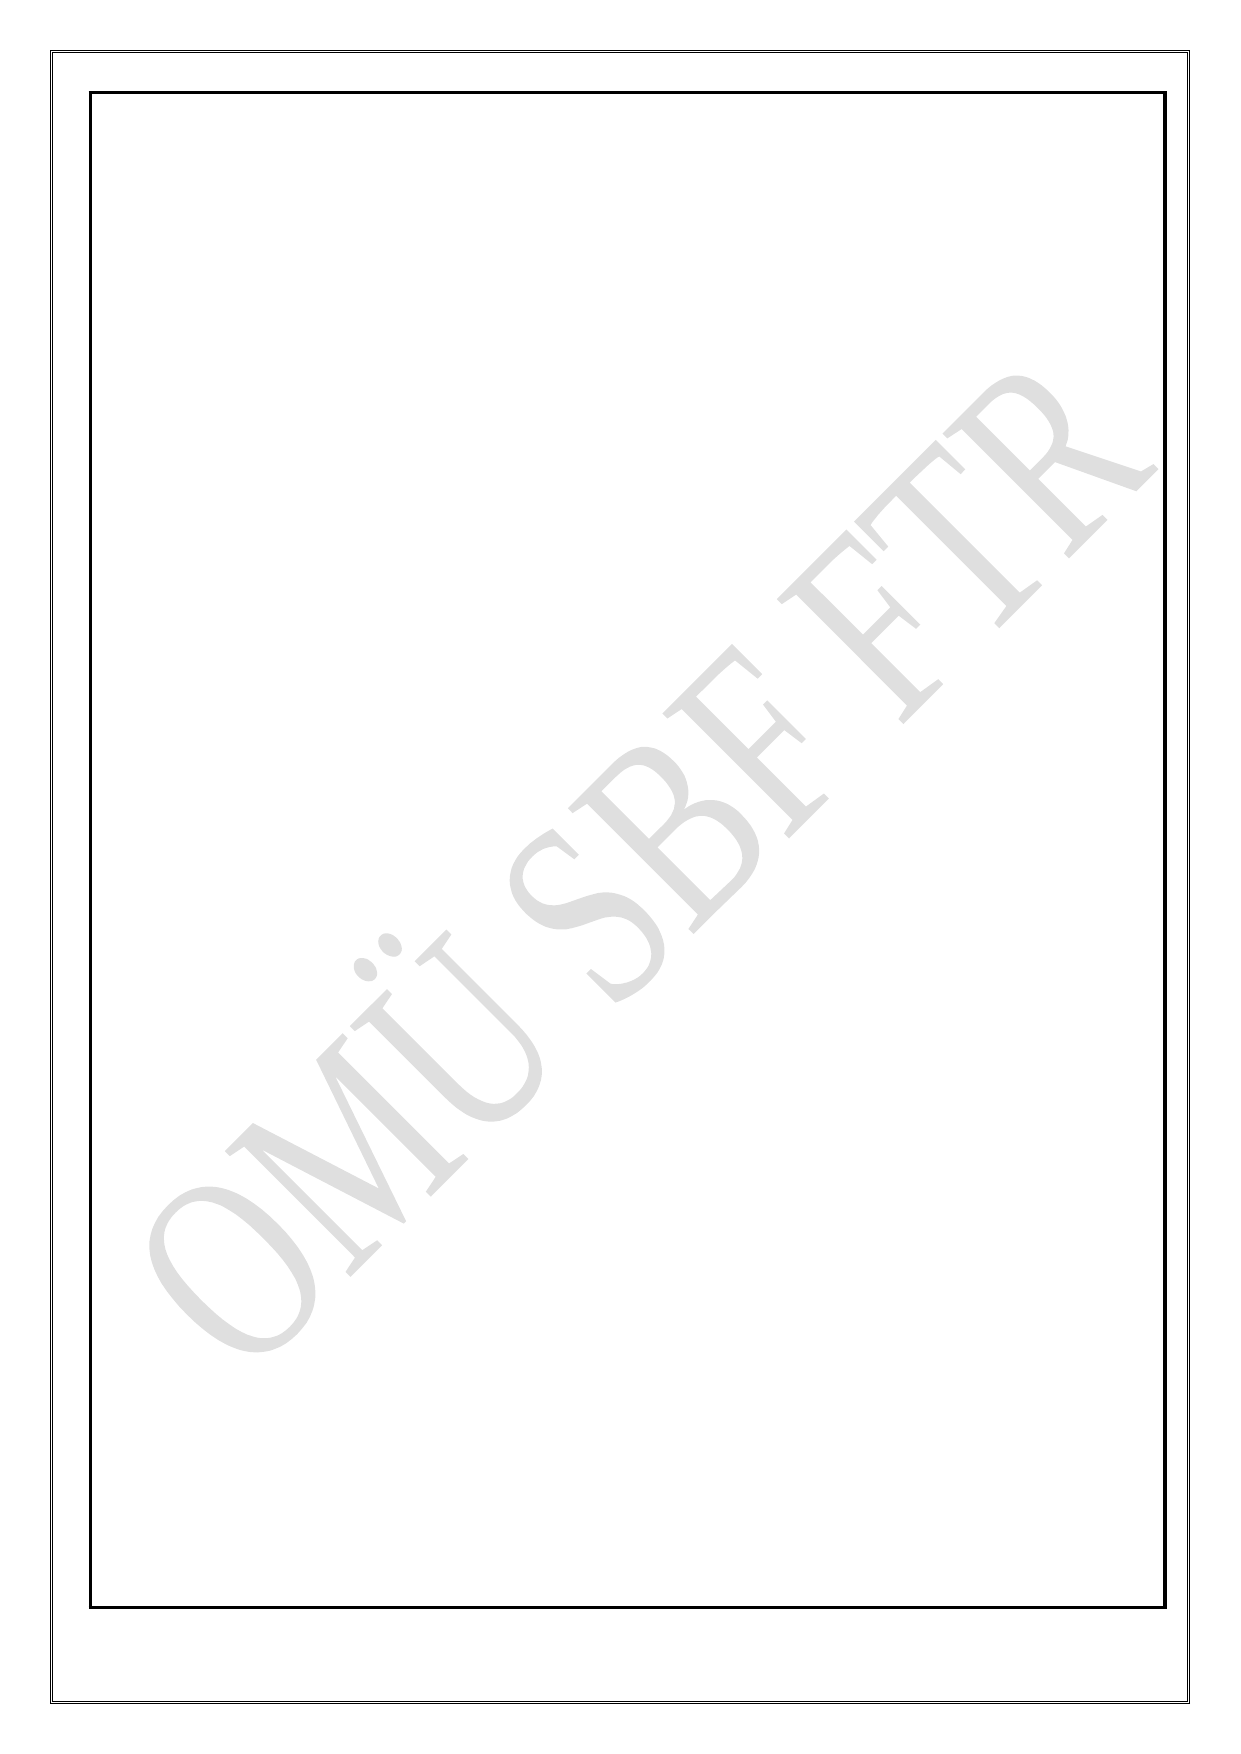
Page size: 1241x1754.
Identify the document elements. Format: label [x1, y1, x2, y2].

table_header [92, 94, 1163, 1606]
